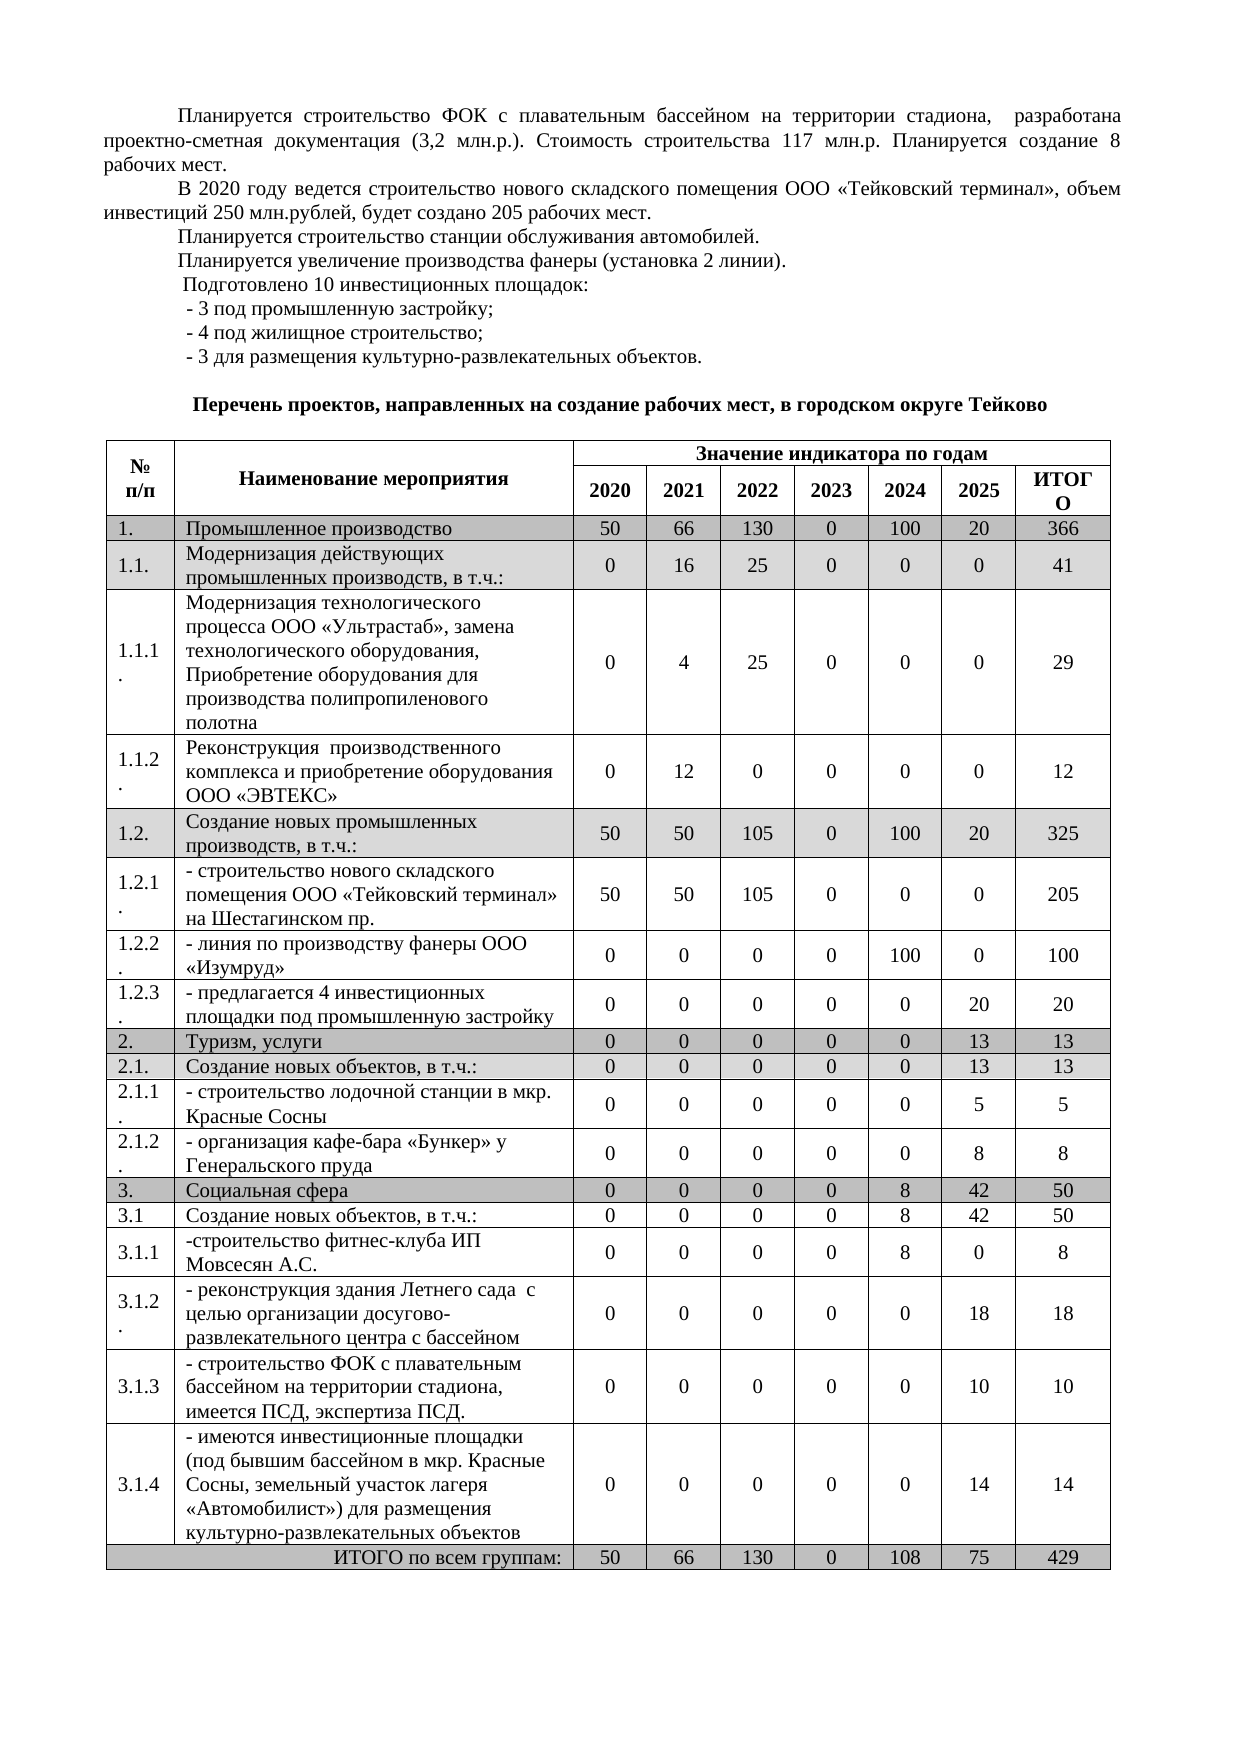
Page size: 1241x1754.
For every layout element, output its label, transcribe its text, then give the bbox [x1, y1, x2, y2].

table_cell 100 [869, 931, 941, 979]
table_cell 0 [574, 1277, 646, 1349]
table_cell 1.2.1. [107, 858, 174, 930]
table_cell 0 [795, 1178, 868, 1202]
table_cell Туризм, услуги [175, 1029, 573, 1053]
table_cell 0 [869, 590, 941, 734]
table_cell - строительство лодочной станции в мкр. Красные Сосны [175, 1080, 573, 1128]
table_cell 0 [795, 1129, 868, 1177]
table_cell 3.1 [107, 1203, 174, 1227]
table_cell Создание новых промышленных производств, в т.ч.: [175, 809, 573, 857]
table_cell 0 [721, 1350, 794, 1423]
table_cell 100 [869, 809, 941, 857]
table_cell 13 [942, 1054, 1015, 1078]
table_cell - строительство ФОК с плавательным бассейном на территории стадиона, имеется ПСД, экспертиза ПСД. [175, 1350, 573, 1423]
table_cell 5 [942, 1080, 1015, 1128]
table_cell 1.1. [107, 541, 174, 589]
table_cell 130 [721, 1545, 794, 1569]
table_cell 50 [574, 858, 646, 930]
table_cell 2.1. [107, 1054, 174, 1078]
table_cell 14 [942, 1424, 1015, 1544]
table_cell 2025 [942, 466, 1015, 514]
table_cell Создание новых объектов, в т.ч.: [175, 1203, 573, 1227]
table_cell 0 [795, 1203, 868, 1227]
table_cell 0 [869, 1350, 941, 1423]
table_cell 8 [1016, 1129, 1110, 1177]
table_cell 8 [869, 1203, 941, 1227]
table_cell 0 [795, 1054, 868, 1078]
table_cell 0 [942, 590, 1015, 734]
table_cell 2. [107, 1029, 174, 1053]
table_cell 42 [942, 1178, 1015, 1202]
table_cell 0 [942, 541, 1015, 589]
table_cell 429 [1016, 1545, 1110, 1569]
table_cell 0 [721, 735, 794, 807]
table_cell 8 [942, 1129, 1015, 1177]
text - 3 под промышленную застройку; [118, 296, 1122, 320]
table_cell 12 [1016, 735, 1110, 807]
table_cell 42 [942, 1203, 1015, 1227]
table_cell 0 [574, 1350, 646, 1423]
table_cell ИТОГО [1016, 466, 1110, 514]
table_cell 0 [869, 1129, 941, 1177]
table_cell 0 [574, 1054, 646, 1078]
table_cell 105 [721, 809, 794, 857]
table_cell 0 [869, 735, 941, 807]
table_cell 50 [574, 516, 646, 540]
table_cell 108 [869, 1545, 941, 1569]
table_cell 0 [647, 931, 720, 979]
table_cell Модернизация действующих промышленных производств, в т.ч.: [175, 541, 573, 589]
table_cell 0 [574, 1203, 646, 1227]
table_cell 29 [1016, 590, 1110, 734]
table_cell 0 [721, 980, 794, 1028]
table_cell 0 [574, 590, 646, 734]
table_cell 0 [795, 516, 868, 540]
table_cell Создание новых объектов, в т.ч.: [175, 1054, 573, 1078]
table_cell 13 [1016, 1054, 1110, 1078]
table_cell 0 [942, 858, 1015, 930]
table_cell 16 [647, 541, 720, 589]
table_header Значение индикатора по годам [574, 441, 1110, 465]
table_cell 2.1.2. [107, 1129, 174, 1177]
table_cell 1.1.2. [107, 735, 174, 807]
table_cell 13 [942, 1029, 1015, 1053]
table_cell 3. [107, 1178, 174, 1202]
table_cell 0 [574, 1228, 646, 1276]
table_cell 105 [721, 858, 794, 930]
table_cell 0 [869, 1054, 941, 1078]
table_cell Социальная сфера [175, 1178, 573, 1202]
table_cell 0 [574, 541, 646, 589]
table_cell 66 [647, 516, 720, 540]
table_cell 0 [942, 931, 1015, 979]
table_cell Модернизация технологического процесса ООО «Ультрастаб», замена технологического оборудования, Приобретение оборудования для производства полипропиленового полотна [175, 590, 573, 734]
table_cell 0 [647, 1350, 720, 1423]
table_cell 50 [647, 809, 720, 857]
table_cell 0 [869, 1029, 941, 1053]
table_cell 8 [1016, 1228, 1110, 1276]
table_cell 0 [647, 1080, 720, 1128]
table_cell 366 [1016, 516, 1110, 540]
table_cell 50 [647, 858, 720, 930]
table_cell 2024 [869, 466, 941, 514]
table_cell 0 [647, 1054, 720, 1078]
table_cell 50 [1016, 1203, 1110, 1227]
table_cell 8 [869, 1228, 941, 1276]
table_cell 50 [574, 1545, 646, 1569]
table_cell 1.1.1. [107, 590, 174, 734]
table_cell 0 [574, 980, 646, 1028]
table_cell 325 [1016, 809, 1110, 857]
table_cell 0 [647, 980, 720, 1028]
table_cell 0 [795, 1080, 868, 1128]
table_cell 2020 [574, 466, 646, 514]
table_cell 0 [647, 1424, 720, 1544]
table_cell 0 [721, 1029, 794, 1053]
text - 3 для размещения культурно-развлекательных объектов. [118, 344, 1122, 368]
table_cell 0 [795, 735, 868, 807]
table_cell - предлагается 4 инвестиционных площадки под промышленную застройку [175, 980, 573, 1028]
table_cell 20 [942, 809, 1015, 857]
table_cell 0 [574, 1129, 646, 1177]
text Планируется увеличение производства фанеры (установка 2 линии). [103, 248, 1122, 272]
table_cell 1.2.2. [107, 931, 174, 979]
table_cell 0 [869, 1080, 941, 1128]
table_cell 0 [721, 1424, 794, 1544]
table_cell 0 [574, 1029, 646, 1053]
table_cell 4 [647, 590, 720, 734]
table_cell 0 [647, 1277, 720, 1349]
table_cell 66 [647, 1545, 720, 1569]
table_header № п/п [107, 441, 174, 514]
table_cell 0 [574, 931, 646, 979]
table_cell 100 [869, 516, 941, 540]
table_cell 0 [721, 1203, 794, 1227]
table_cell 14 [1016, 1424, 1110, 1544]
table_cell 2022 [721, 466, 794, 514]
table_cell 25 [721, 541, 794, 589]
table_cell 0 [795, 1277, 868, 1349]
table_cell ИТОГО по всем группам: [107, 1545, 573, 1569]
table_cell 0 [795, 1029, 868, 1053]
table_cell 0 [647, 1178, 720, 1202]
table_header Наименование мероприятия [175, 441, 573, 514]
table_cell 0 [795, 980, 868, 1028]
table_cell 0 [721, 1054, 794, 1078]
table_cell 0 [574, 735, 646, 807]
table_cell 1. [107, 516, 174, 540]
table_cell - реконструкция здания Летнего сада с целью организации досугово-развлекательного центра с бассейном [175, 1277, 573, 1349]
table_cell 0 [795, 858, 868, 930]
table_cell 0 [942, 735, 1015, 807]
table_cell 0 [647, 1203, 720, 1227]
table_cell 1.2.3. [107, 980, 174, 1028]
table_cell 0 [795, 1228, 868, 1276]
text Перечень проектов, направленных на создание рабочих мест, в городском округе Тейково [118, 392, 1122, 416]
table_cell 12 [647, 735, 720, 807]
table_cell 0 [795, 809, 868, 857]
table_cell 50 [1016, 1178, 1110, 1202]
table_cell 18 [942, 1277, 1015, 1349]
table_cell 0 [795, 541, 868, 589]
text В 2020 году ведется строительство нового складского помещения ООО «Тейковский терминал», объем инвестиций 250 млн.рублей, будет создано 205 рабочих мест. [103, 176, 1122, 224]
table_cell 10 [942, 1350, 1015, 1423]
table_cell 0 [795, 1545, 868, 1569]
table_cell 0 [795, 590, 868, 734]
table_cell - линия по производству фанеры ООО «Изумруд» [175, 931, 573, 979]
table_cell 3.1.1 [107, 1228, 174, 1276]
table_cell 2.1.1. [107, 1080, 174, 1128]
table_cell 0 [795, 1350, 868, 1423]
table_cell 10 [1016, 1350, 1110, 1423]
table_cell 0 [795, 1424, 868, 1544]
table_cell 20 [942, 516, 1015, 540]
table_cell 3.1.4 [107, 1424, 174, 1544]
table_cell - имеются инвестиционные площадки (под бывшим бассейном в мкр. Красные Сосны, земельный участок лагеря «Автомобилист») для размещения культурно-развлекательных объектов [175, 1424, 573, 1544]
table_cell 20 [1016, 980, 1110, 1028]
text Планируется строительство станции обслуживания автомобилей. [103, 224, 1122, 248]
table_cell Реконструкция производственного комплекса и приобретение оборудования ООО «ЭВТЕКС» [175, 735, 573, 807]
text Подготовлено 10 инвестиционных площадок: [103, 272, 1122, 296]
table_cell 0 [721, 1178, 794, 1202]
table_cell 2021 [647, 466, 720, 514]
table_cell 18 [1016, 1277, 1110, 1349]
table_cell 100 [1016, 931, 1110, 979]
text - 4 под жилищное строительство; [118, 320, 1122, 344]
table_cell 0 [721, 1228, 794, 1276]
table_cell 0 [942, 1228, 1015, 1276]
table_cell 25 [721, 590, 794, 734]
table_cell 0 [869, 1424, 941, 1544]
table_cell 0 [647, 1228, 720, 1276]
table_cell 3.1.2. [107, 1277, 174, 1349]
table_cell Промышленное производство [175, 516, 573, 540]
table_cell 0 [795, 931, 868, 979]
table_cell 0 [869, 980, 941, 1028]
table_cell 0 [574, 1178, 646, 1202]
table_cell 1.2. [107, 809, 174, 857]
table_cell -строительство фитнес-клуба ИП Мовсесян А.С. [175, 1228, 573, 1276]
text Планируется строительство ФОК с плавательным бассейном на территории стадиона, разработана проектно-сметная документация (3,2 млн.р.). Стоимость строительства 117 млн.р. Планируется создание 8 рабочих мест. [103, 103, 1122, 176]
table_cell 8 [869, 1178, 941, 1202]
table_cell 0 [721, 1277, 794, 1349]
table_cell - организация кафе-бара «Бункер» у Генеральского пруда [175, 1129, 573, 1177]
table_cell 41 [1016, 541, 1110, 589]
table_cell - строительство нового складского помещения ООО «Тейковский терминал» на Шестагинском пр. [175, 858, 573, 930]
table_cell 0 [574, 1424, 646, 1544]
table_cell 0 [869, 541, 941, 589]
table_cell 130 [721, 516, 794, 540]
table_cell 3.1.3 [107, 1350, 174, 1423]
table_cell 13 [1016, 1029, 1110, 1053]
table_cell 0 [574, 1080, 646, 1128]
table_cell 0 [869, 858, 941, 930]
table_cell 0 [869, 1277, 941, 1349]
table_cell 0 [721, 1080, 794, 1128]
table_cell 2023 [795, 466, 868, 514]
table_cell 0 [647, 1129, 720, 1177]
table_cell 75 [942, 1545, 1015, 1569]
table_cell 0 [721, 931, 794, 979]
table_cell 0 [721, 1129, 794, 1177]
table_cell 20 [942, 980, 1015, 1028]
table_cell 205 [1016, 858, 1110, 930]
table_cell 50 [574, 809, 646, 857]
table_cell 0 [647, 1029, 720, 1053]
table_cell 5 [1016, 1080, 1110, 1128]
